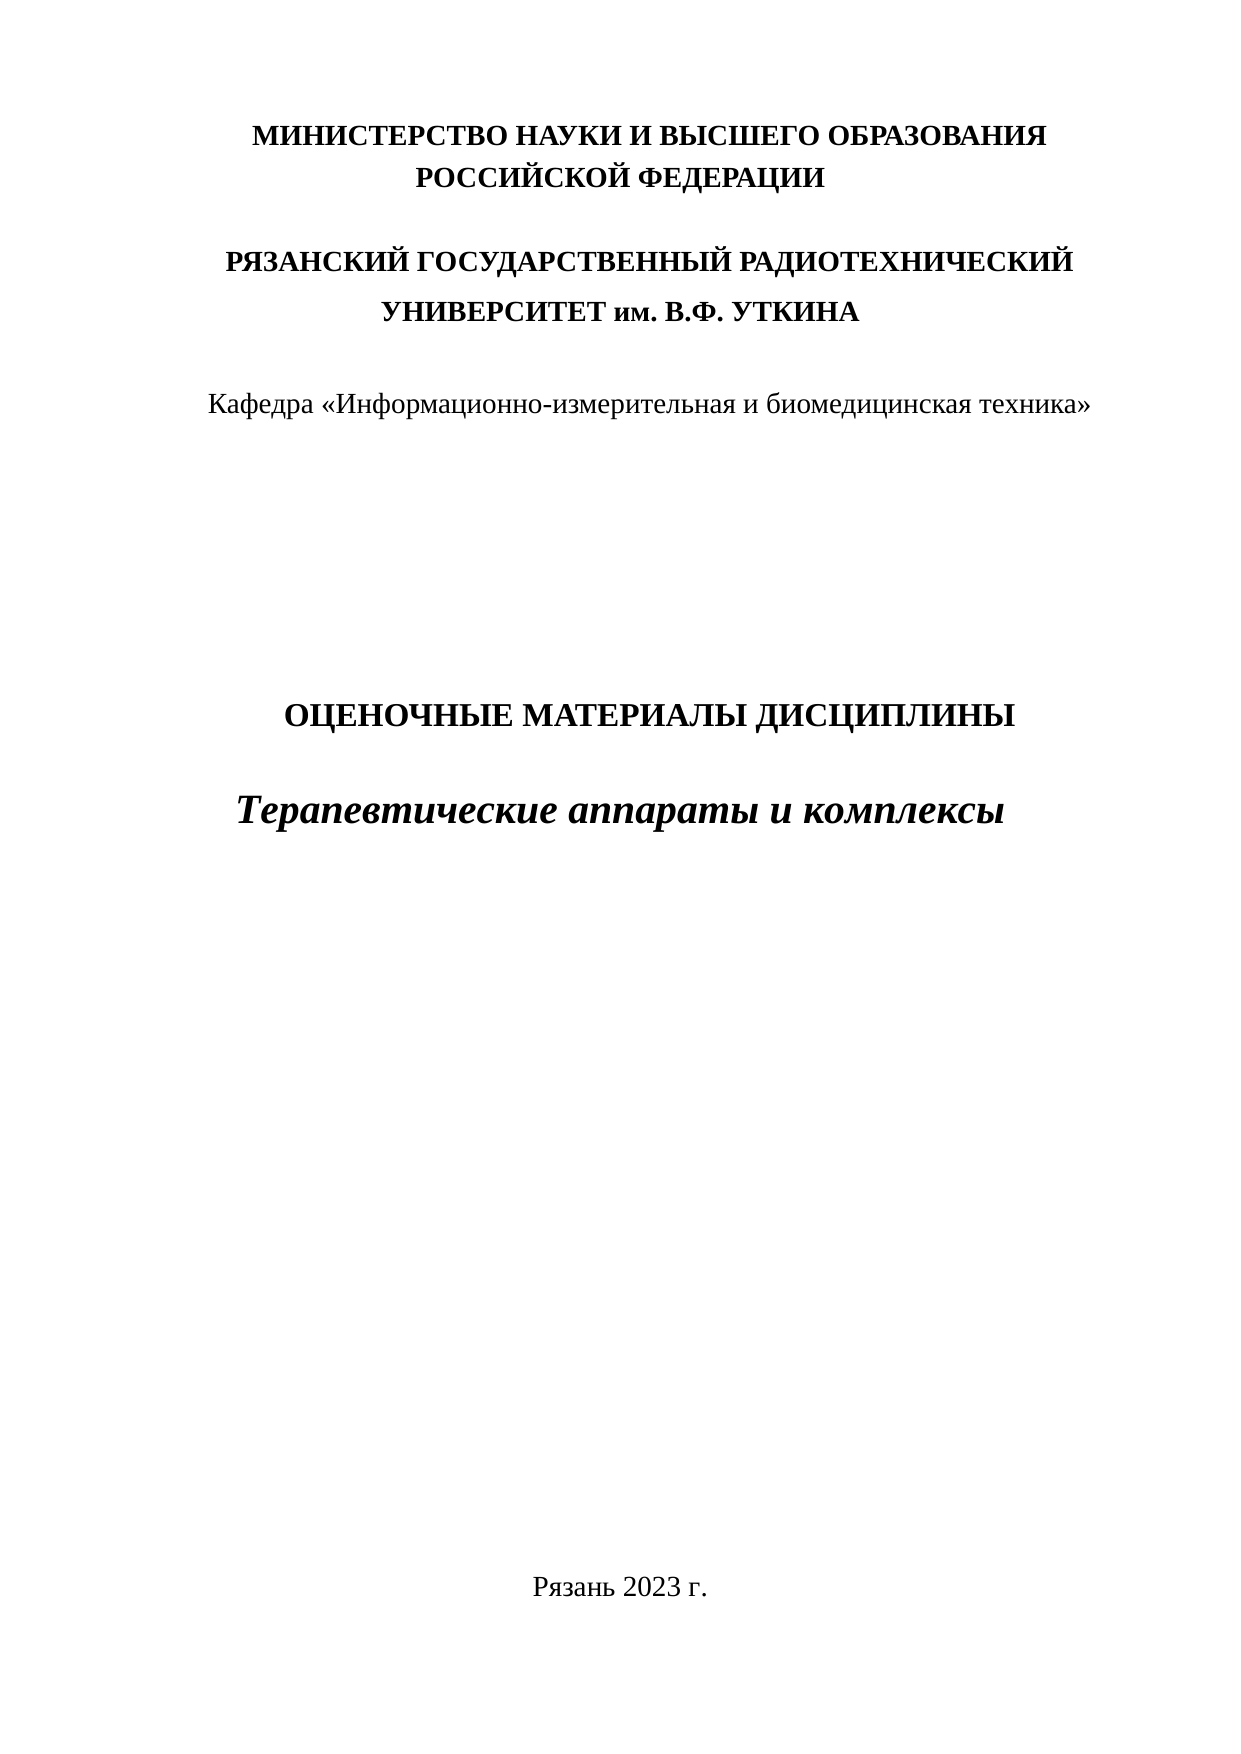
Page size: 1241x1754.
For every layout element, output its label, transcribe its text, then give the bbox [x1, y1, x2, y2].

text РЯЗАНСКИЙ ГОСУДАРСТВЕННЫЙ РАДИОТЕХНИЧЕСКИЙ УНИВЕРСИТЕТ им. В.Ф. УТКИНА [118, 244, 1122, 328]
text МИНИСТЕРСТВО НАУКИ И ВЫСШЕГО ОБРАЗОВАНИЯ РОССИЙСКОЙ ФЕДЕРАЦИИ [118, 118, 1122, 193]
text Терапевтические аппараты и комплексы [118, 785, 1122, 833]
text Кафедра «Информационно-измерительная и биомедицинская техника» [118, 386, 1122, 420]
text Рязань 2023 г. [118, 1569, 1122, 1602]
text ОЦЕНОЧНЫЕ МАТЕРИАЛЫ ДИСЦИПЛИНЫ [118, 695, 1122, 733]
